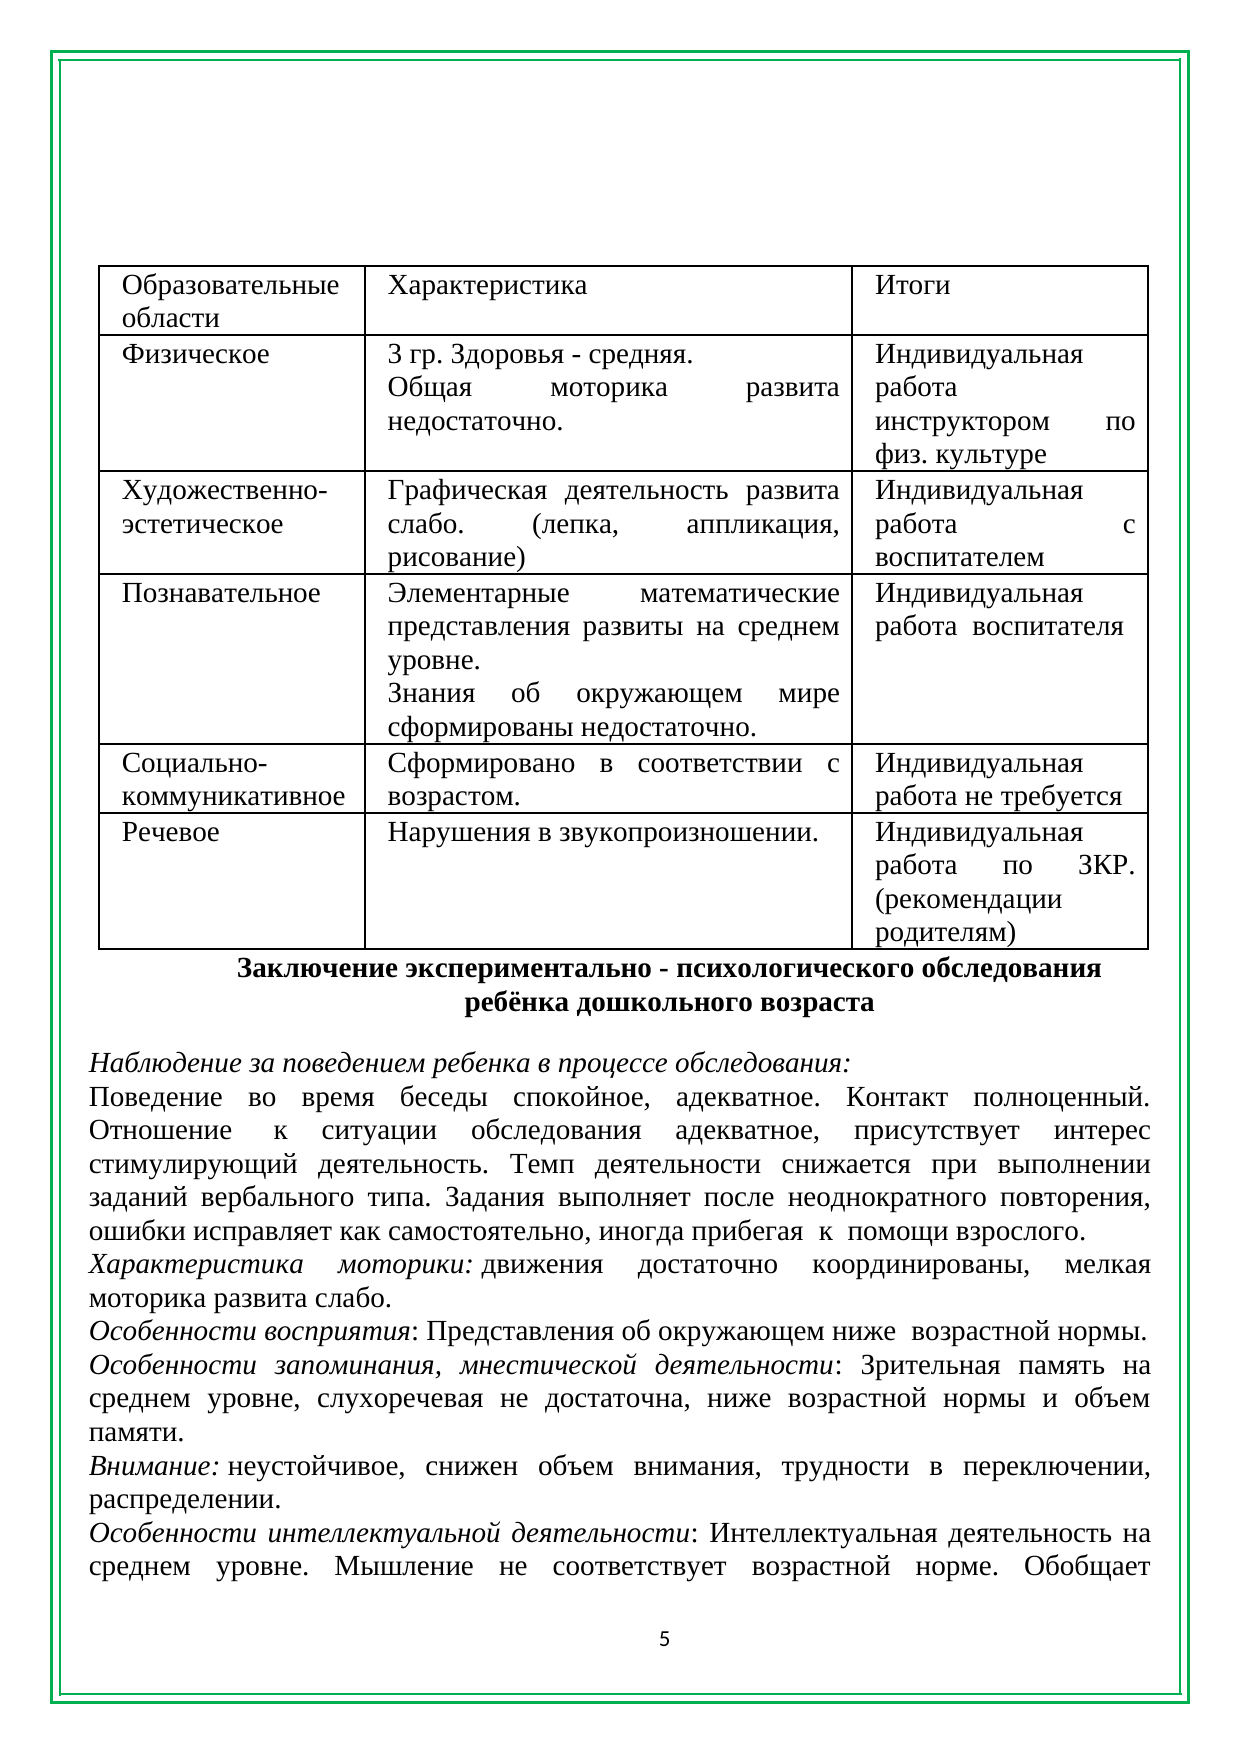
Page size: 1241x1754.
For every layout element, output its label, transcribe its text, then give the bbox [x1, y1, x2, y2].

table_cell Индивидуальная работа с воспитателем [853, 472, 1147, 573]
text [88, 1515, 1152, 1582]
table_cell Индивидуальная работа инструктором по физ. культуре [853, 336, 1147, 470]
text Характеристика моторики: движения достаточно координированы, мелкая моторика развита слабо. [88, 1246, 1152, 1313]
table_cell 3 гр. Здоровья - средняя. Общая моторика развита недостаточно. [366, 336, 851, 470]
table_cell Физическое [100, 336, 364, 470]
table_header Итоги [853, 267, 1147, 334]
text Заключение экспериментально - психологического обследования ребёнка дошкольного возраста [188, 950, 1152, 1017]
table_header Характеристика [366, 267, 851, 334]
table_cell Художественно-эстетическое [100, 472, 364, 573]
table_cell Сформировано в соответствии с возрастом. [366, 745, 851, 812]
table_cell Речевое [100, 814, 364, 948]
table_cell Нарушения в звукопроизношении. [366, 814, 851, 948]
table_cell Познавательное [100, 575, 364, 743]
table_cell Социально-коммуникативное [100, 745, 364, 812]
table_cell Элементарные математические представления развиты на среднем уровне. Знания об окружающем мире сформированы недостаточно. [366, 575, 851, 743]
text Внимание: неустойчивое, снижен объем внимания, трудности в переключении, распределении. [88, 1448, 1152, 1515]
table_header Образовательные области [100, 267, 364, 334]
table_cell Индивидуальная работа не требуется [853, 745, 1147, 812]
text Особенности запоминания, мнестической деятельности: Зрительная память на среднем уровне, слухоречевая не достаточна, ниже возрастной нормы и объем памяти. [88, 1347, 1152, 1448]
table_cell Индивидуальная работа воспитателя [853, 575, 1147, 743]
table_cell Индивидуальная работа по ЗКР. (рекомендации родителям) [853, 814, 1147, 948]
text Наблюдение за поведением ребенка в процессе обследования: [88, 1045, 1152, 1079]
table_cell Графическая деятельность развита слабо. (лепка, аппликация, рисование) [366, 472, 851, 573]
text Особенности восприятия: Представления об окружающем ниже возрастной нормы. [88, 1313, 1152, 1347]
text Поведение во время беседы спокойное, адекватное. Контакт полноценный. Отношение к ситуации обследования адекватное, присутствует интерес стимулирующий деятельность. Темп деятельности снижается при выполнении заданий вербального типа. Задания выполняет после неоднократного повторения, ошибки исправляет как самостоятельно, иногда прибегая к помощи взрослого. [88, 1079, 1152, 1246]
